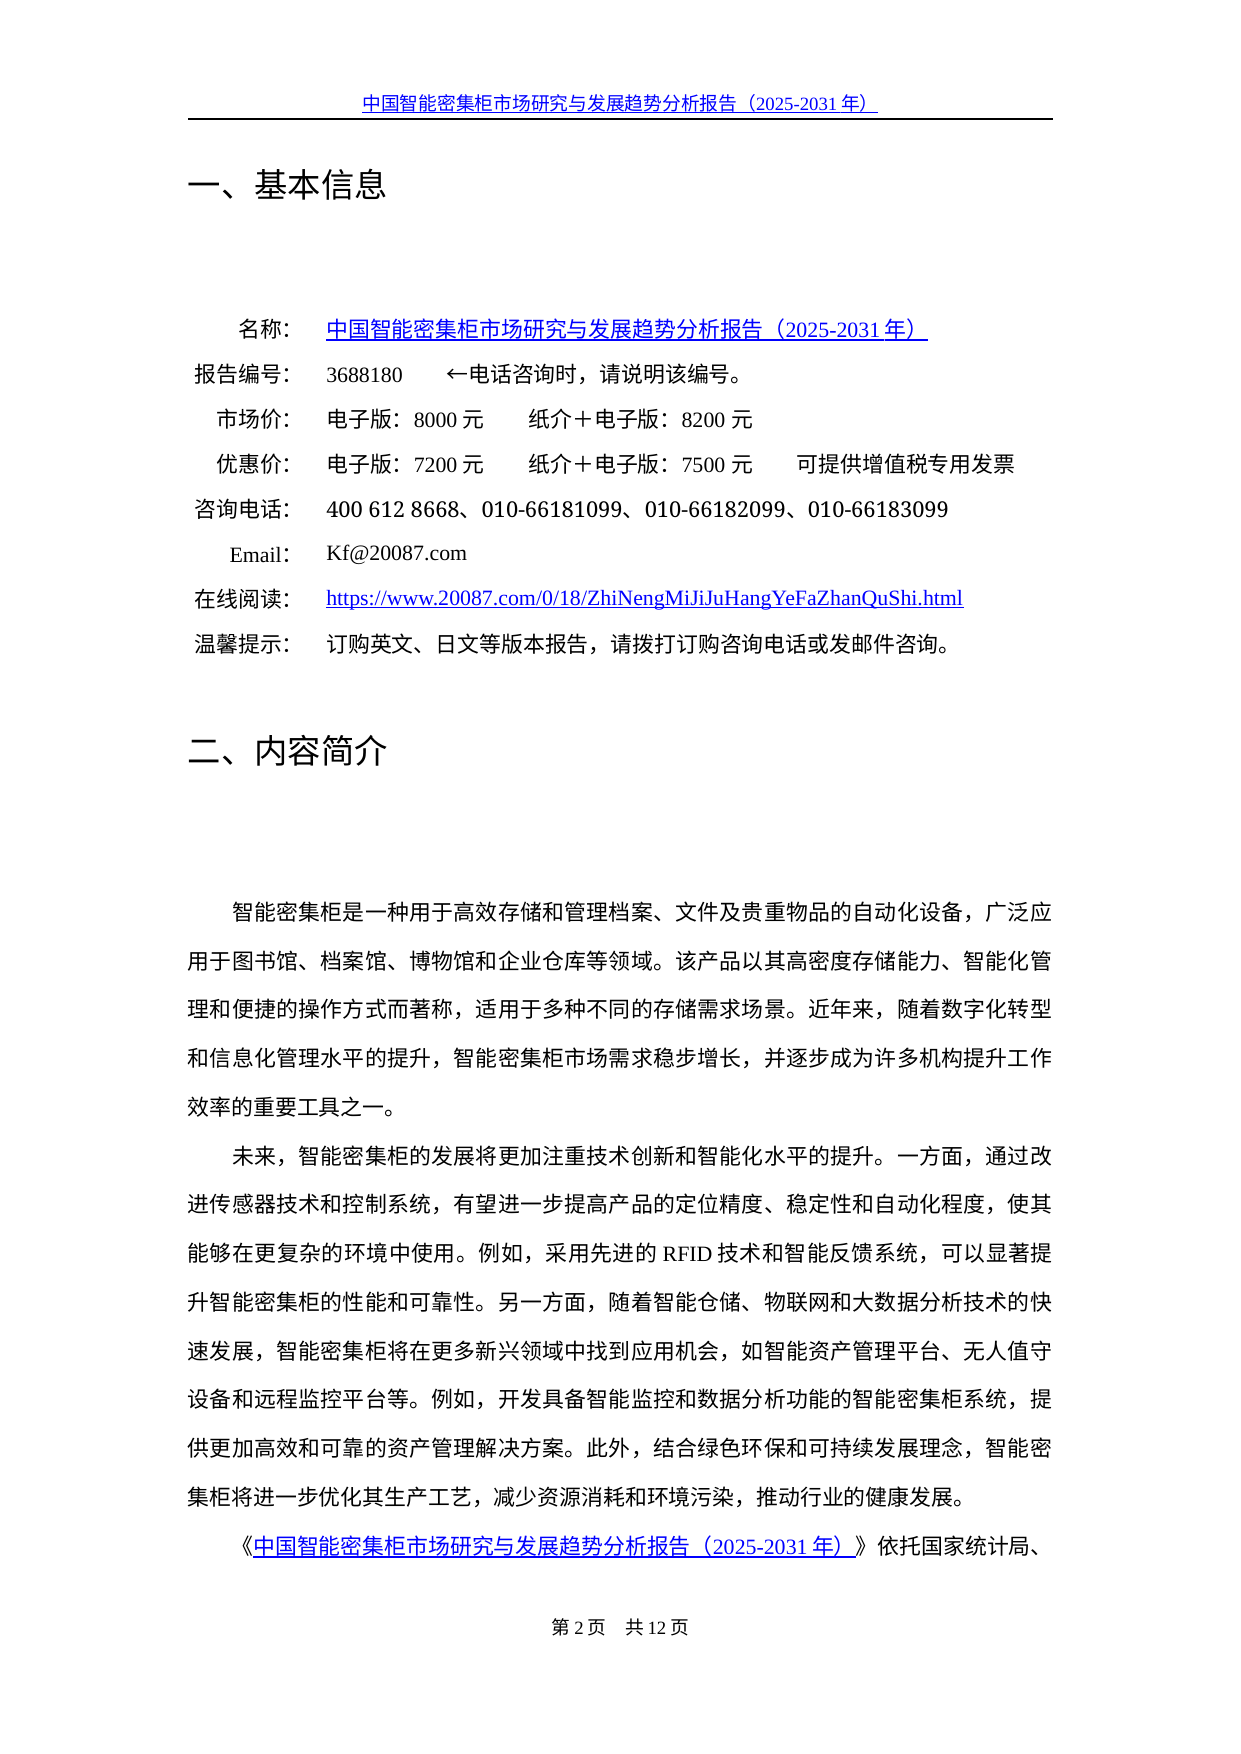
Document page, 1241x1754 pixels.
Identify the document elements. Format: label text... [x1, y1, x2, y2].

table_cell 温馨提示： [167, 627, 315, 672]
title 一、基本信息 [187, 150, 1053, 215]
table_cell 优惠价： [167, 447, 315, 492]
table_cell 在线阅读： [167, 582, 315, 627]
table_cell Kf@20087.com [315, 537, 1073, 582]
table_header 名称： [167, 312, 315, 357]
table_cell 3688180 ←电话咨询时，请说明该编号。 [315, 357, 1073, 402]
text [187, 894, 1053, 1561]
table_cell 订购英文、日文等版本报告，请拨打订购咨询电话或发邮件咨询。 [315, 627, 1073, 672]
table_cell 市场价： [167, 402, 315, 447]
table_cell 400 612 8668、010-66181099、010-66182099、010-66183099 [315, 492, 1073, 537]
table_cell 报告编号： [167, 357, 315, 402]
table_cell [315, 582, 1073, 627]
table_cell Email： [167, 537, 315, 582]
title 二、内容简介 [187, 717, 1053, 782]
table_cell 电子版：8000 元 纸介＋电子版：8200 元 [315, 402, 1073, 447]
table_cell 电子版：7200 元 纸介＋电子版：7500 元 可提供增值税专用发票 [315, 447, 1073, 492]
table_cell 咨询电话： [167, 492, 315, 537]
table_header 中国智能密集柜市场研究与发展趋势分析报告（2025-2031年） [315, 312, 1073, 357]
